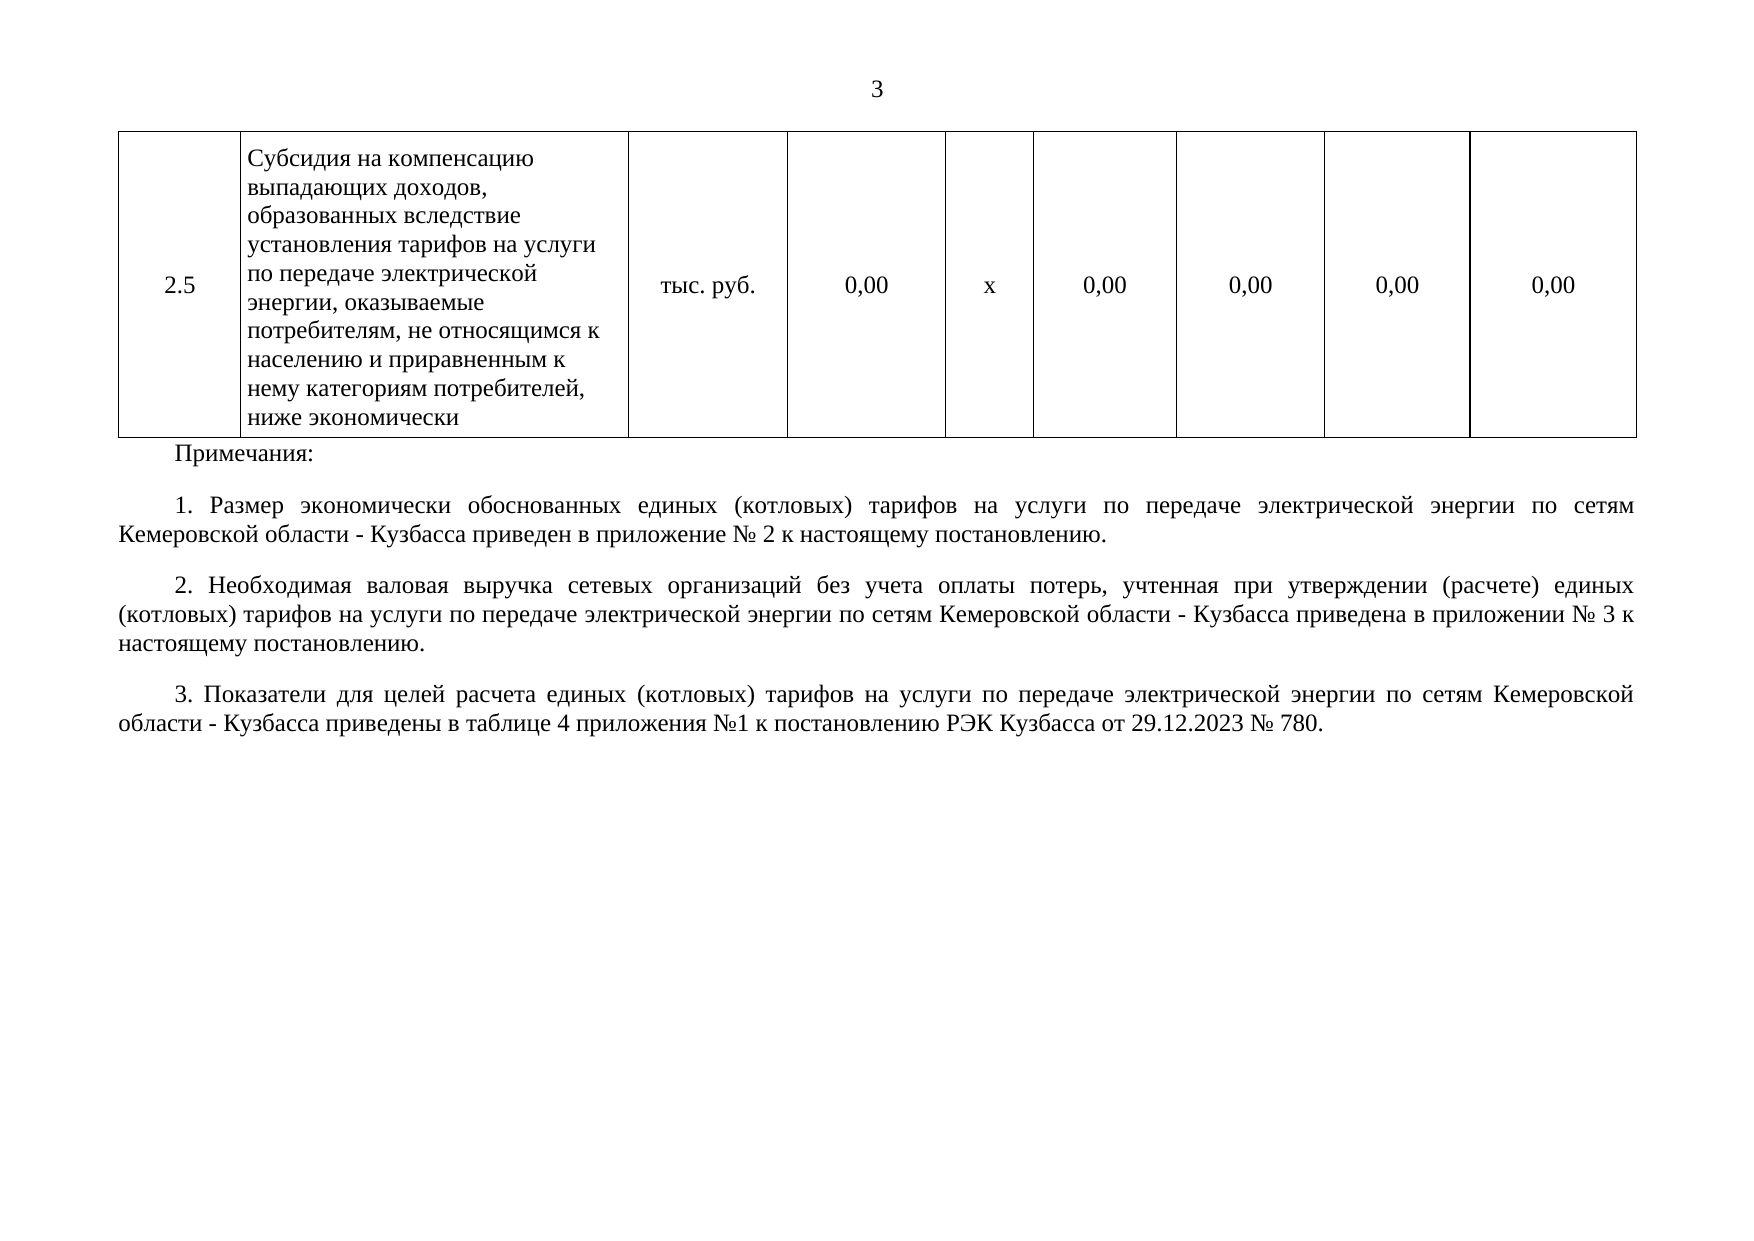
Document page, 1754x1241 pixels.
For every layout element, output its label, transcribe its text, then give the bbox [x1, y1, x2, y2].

table_cell тыс. руб. [629, 132, 787, 437]
table_cell х [946, 132, 1033, 437]
table_cell 0,00 [788, 132, 945, 437]
text Примечания: [118, 438, 1636, 467]
text 3. Показатели для целей расчета единых (котловых) тарифов на услуги по передаче электрической энергии по сетям Кемеровской области - Кузбасса приведены в таблице 4 приложения №1 к постановлению РЭК Кузбасса от 29.12.2023 № 780. [118, 679, 1636, 737]
table_cell 0,00 [1177, 132, 1324, 437]
table_cell 0,00 [1325, 132, 1469, 437]
table_cell 0,00 [1471, 132, 1636, 437]
text 1. Размер экономически обоснованных единых (котловых) тарифов на услуги по передаче электрической энергии по сетям Кемеровской области - Кузбасса приведен в приложение № 2 к настоящему постановлению. [118, 490, 1636, 547]
table_cell 2.5 [119, 132, 240, 437]
table_cell 0,00 [1034, 132, 1176, 437]
text 2. Необходимая валовая выручка сетевых организаций без учета оплаты потерь, учтенная при утверждении (расчете) единых (котловых) тарифов на услуги по передаче электрической энергии по сетям Кемеровской области - Кузбасса приведена в приложении № 3 к настоящему постановлению. [118, 570, 1636, 657]
table_cell Субсидия на компенсацию выпадающих доходов, образованных вследствие установления тарифов на услуги по передаче электрической энергии, оказываемые потребителям, не относящимся к населению и приравненным к нему категориям потребителей, ниже экономически обоснованного уровня [241, 132, 628, 437]
